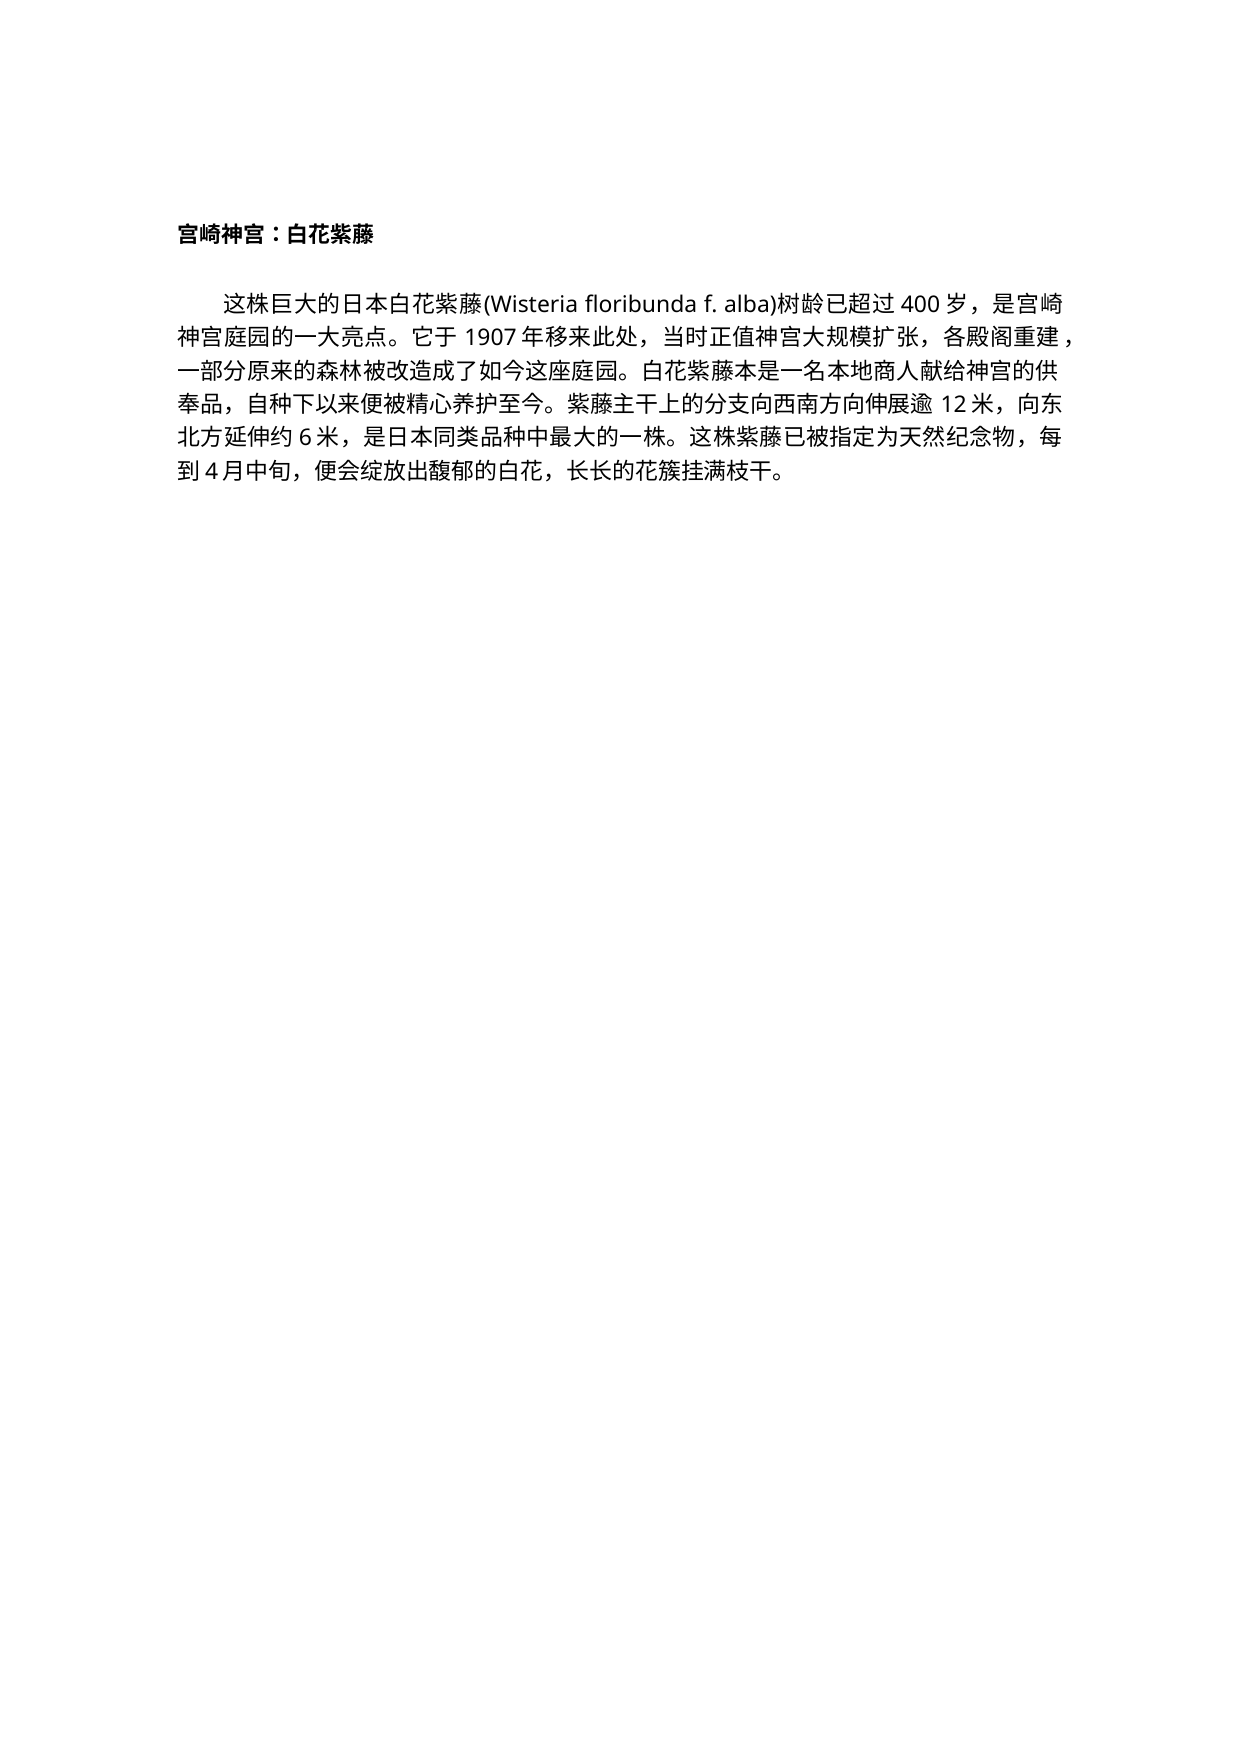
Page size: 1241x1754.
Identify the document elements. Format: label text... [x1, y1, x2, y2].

text 宫崎神宫：白花紫藤 [177, 217, 1063, 248]
text 这株巨大的日本白花紫藤(Wisteria floribunda f. alba)树龄已超过400岁，是宫崎神宫庭园的一大亮点。它于1907年移来此处，当时正值神宫大规模扩张，各殿阁重建，一部分原来的森林被改造成了如今这座庭园。白花紫藤本是一名本地商人献给神宫的供奉品，自种下以来便被精心养护至今。紫藤主干上的分支向西南方向伸展逾12米，向东北方延伸约6米，是日本同类品种中最大的一株。这株紫藤已被指定为天然纪念物，每到4月中旬，便会绽放出馥郁的白花，长长的花簇挂满枝干。 [177, 286, 1063, 486]
